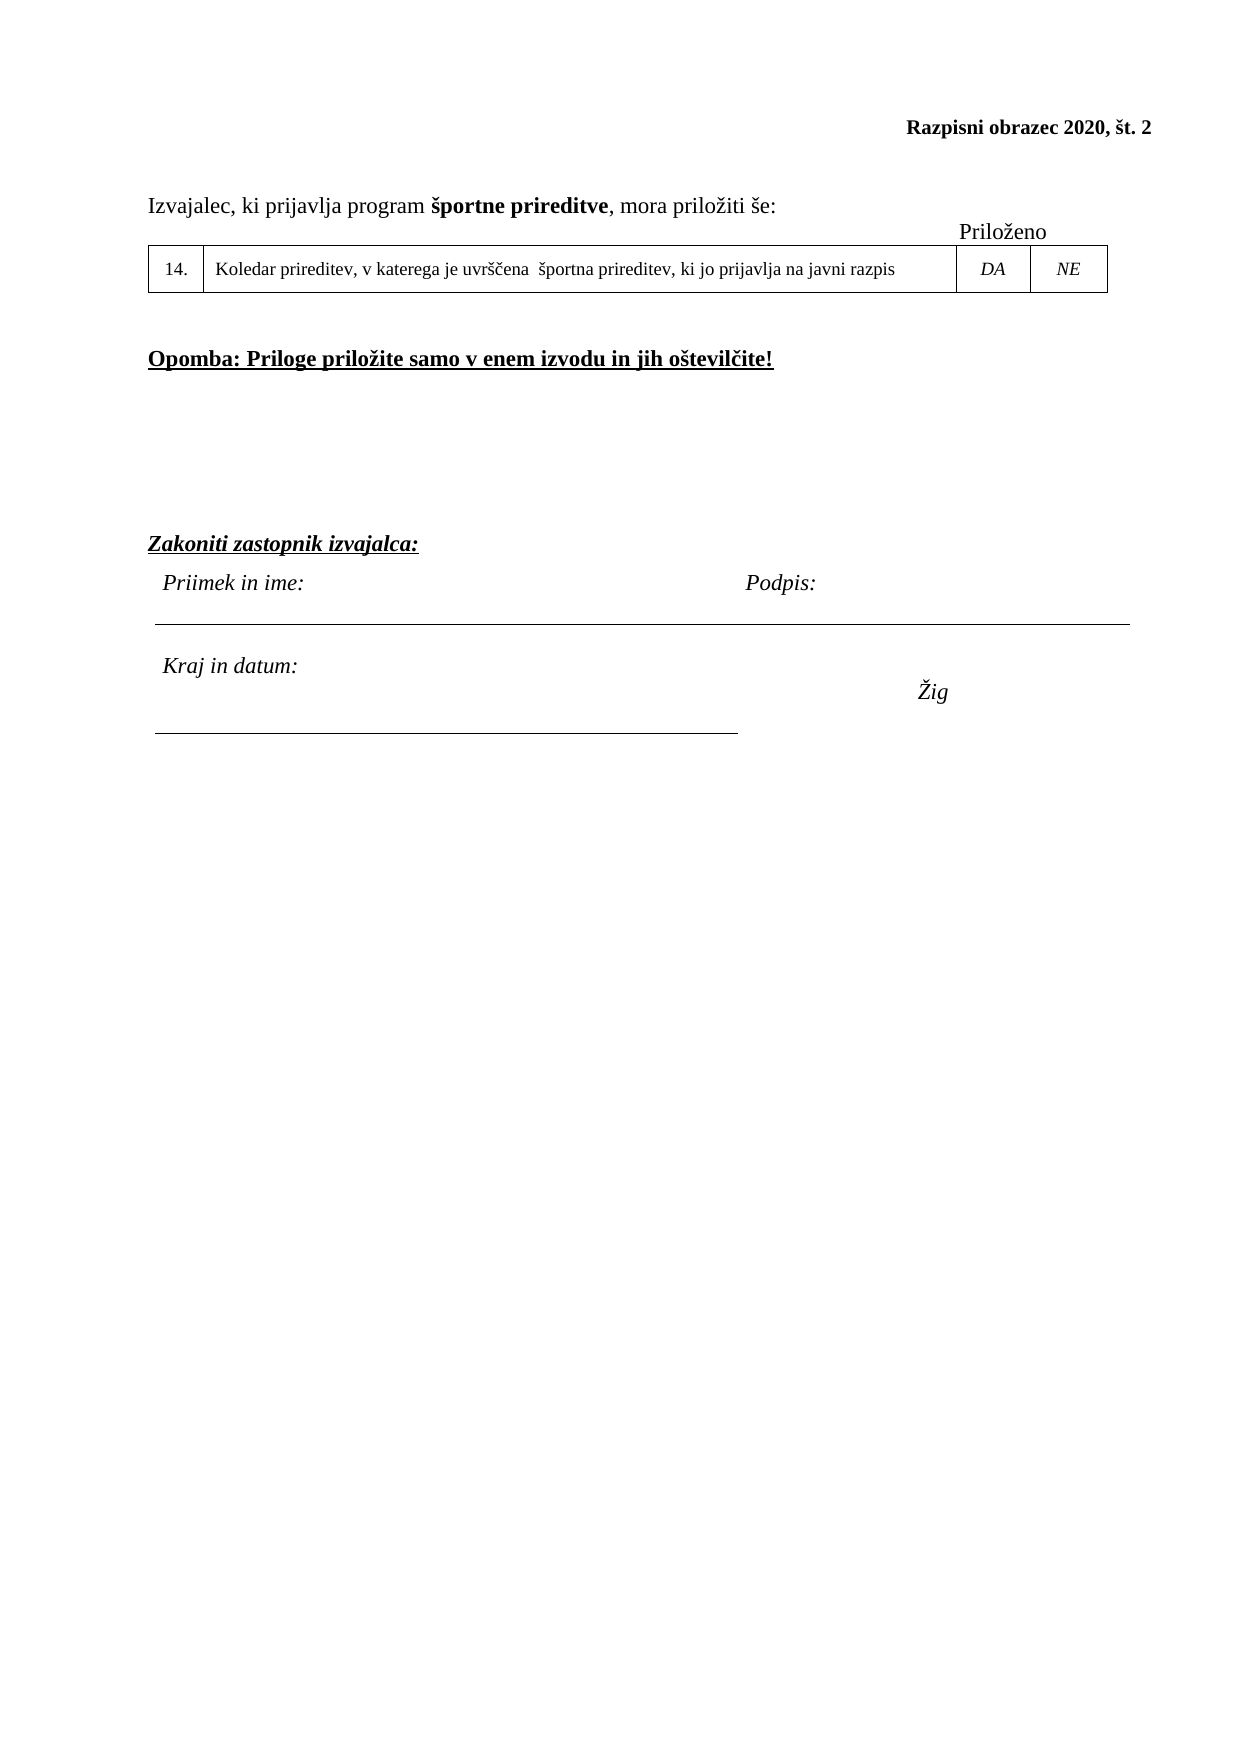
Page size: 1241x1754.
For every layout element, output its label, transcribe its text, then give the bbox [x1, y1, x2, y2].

text Zakoniti zastopnik izvajalca: [148, 530, 1152, 556]
table_cell Žig [738, 625, 1130, 733]
table_header 14. [149, 246, 203, 292]
table_header Koledar prireditev, v katerega je uvrščena športna prireditev, ki jo prijavlja na javni razpis [204, 246, 956, 292]
table_cell Kraj in datum: [155, 625, 738, 733]
text Razpisni obrazec 2020, št. 2 [148, 115, 1152, 139]
table_header DA [957, 246, 1030, 292]
table_header Priimek in ime: [155, 569, 738, 624]
table_header Podpis: [738, 569, 1130, 624]
table_header NE [1031, 246, 1107, 292]
text Izvajalec, ki prijavlja program športne prireditve, mora priložiti še: [148, 192, 1152, 218]
text Opomba: Priloge priložite samo v enem izvodu in jih oštevilčite! [148, 346, 1152, 372]
text Priloženo [148, 218, 1152, 244]
